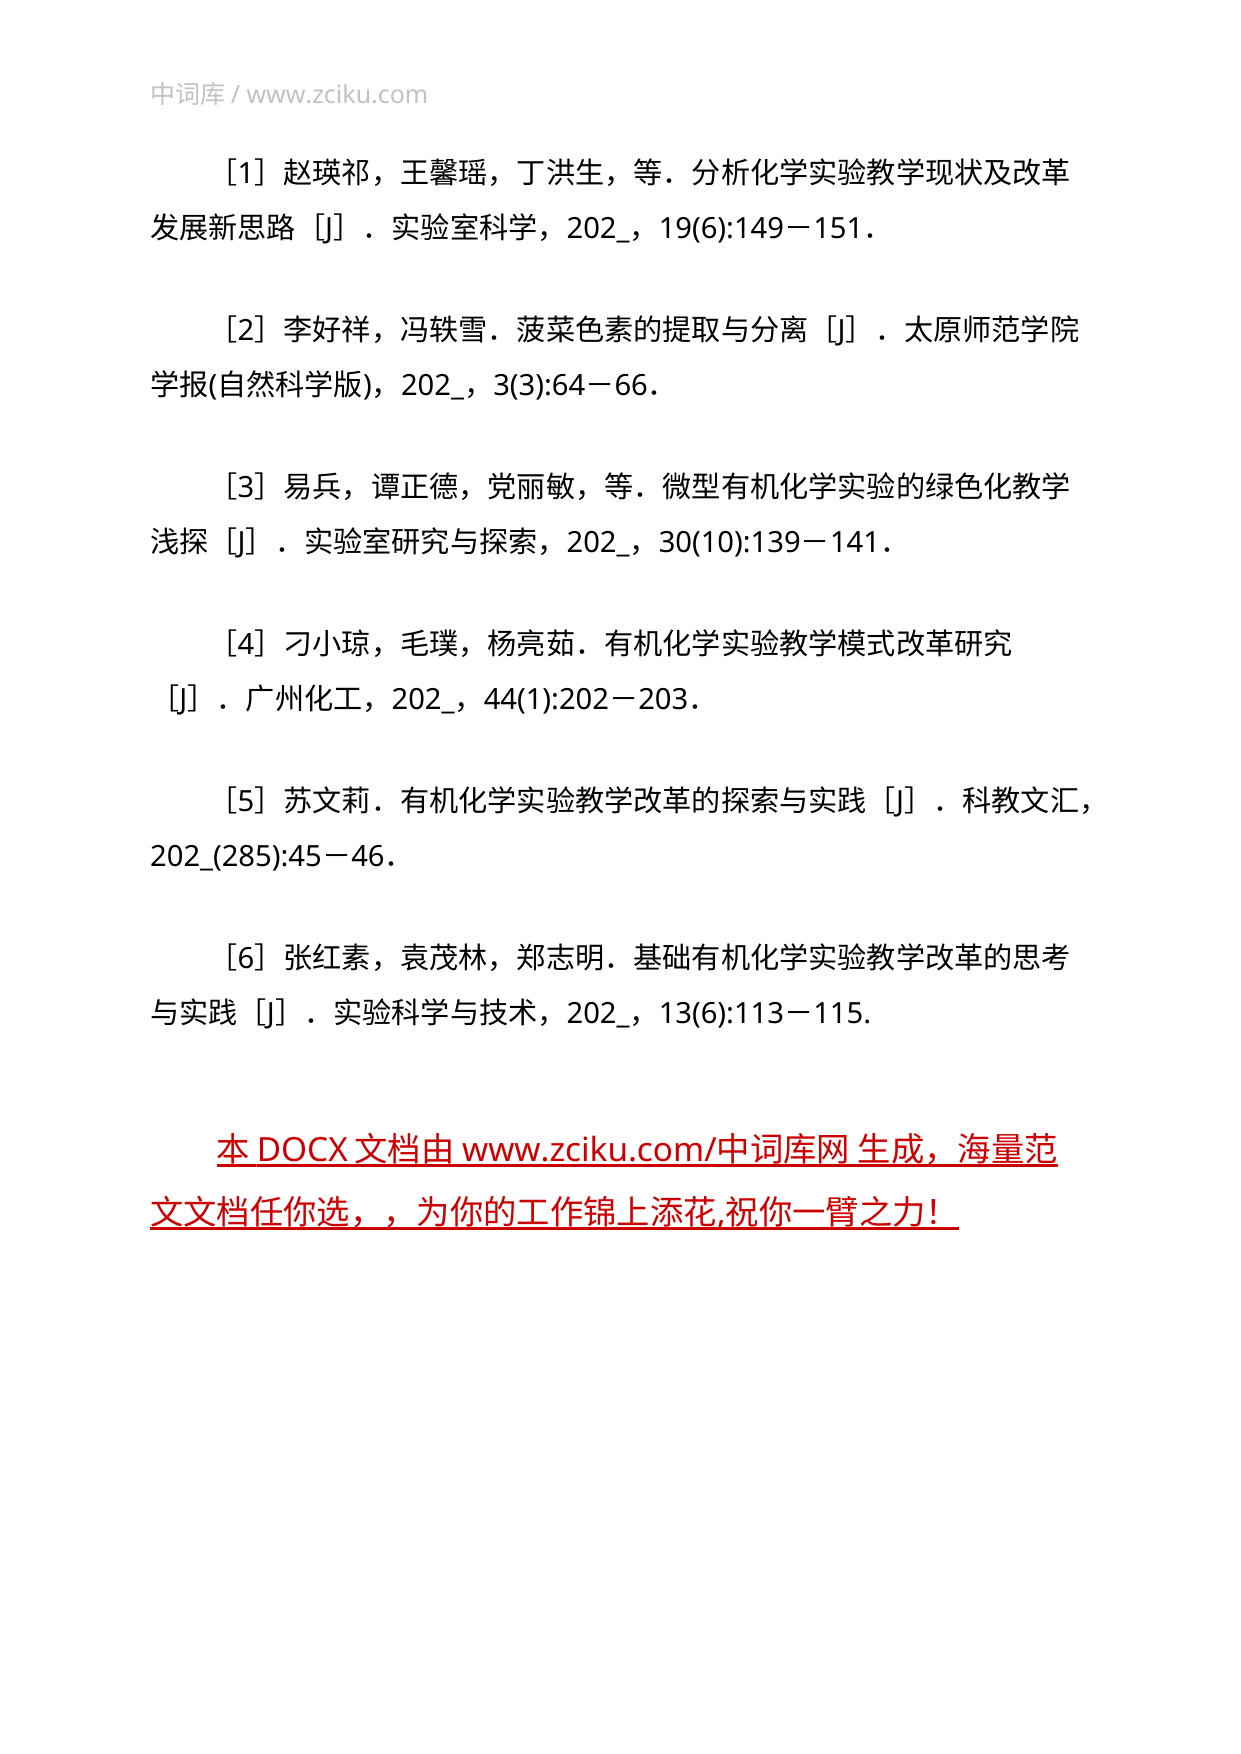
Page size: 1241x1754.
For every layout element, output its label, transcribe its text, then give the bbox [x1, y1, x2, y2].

text ［3］易兵，谭正德，党丽敏，等．微型有机化学实验的绿色化教学浅探［J］．实验室研究与探索，202_，30(10):139－141． [150, 464, 1090, 561]
text ［6］张红素，袁茂林，郑志明．基础有机化学实验教学改革的思考与实践［J］．实验科学与技术，202_，13(6):113－115. [150, 935, 1090, 1032]
text 本DOCX文档由 www.zciku.com/中词库网 生成，海量范文文档任你选，，为你的工作锦上添花,祝你一臂之力！ [150, 1123, 1090, 1234]
text ［2］李好祥，冯轶雪．菠菜色素的提取与分离［J］．太原师范学院学报(自然科学版)，202_，3(3):64－66． [150, 307, 1090, 404]
text ［1］赵瑛祁，王馨瑶，丁洪生，等．分析化学实验教学现状及改革发展新思路［J］．实验室科学，202_，19(6):149－151． [150, 150, 1090, 247]
text ［5］苏文莉．有机化学实验教学改革的探索与实践［J］．科教文汇，202_(285):45－46． [150, 778, 1090, 875]
text ［4］刁小琼，毛璞，杨亮茹．有机化学实验教学模式改革研究［J］．广州化工，202_，44(1):202－203． [150, 621, 1090, 718]
